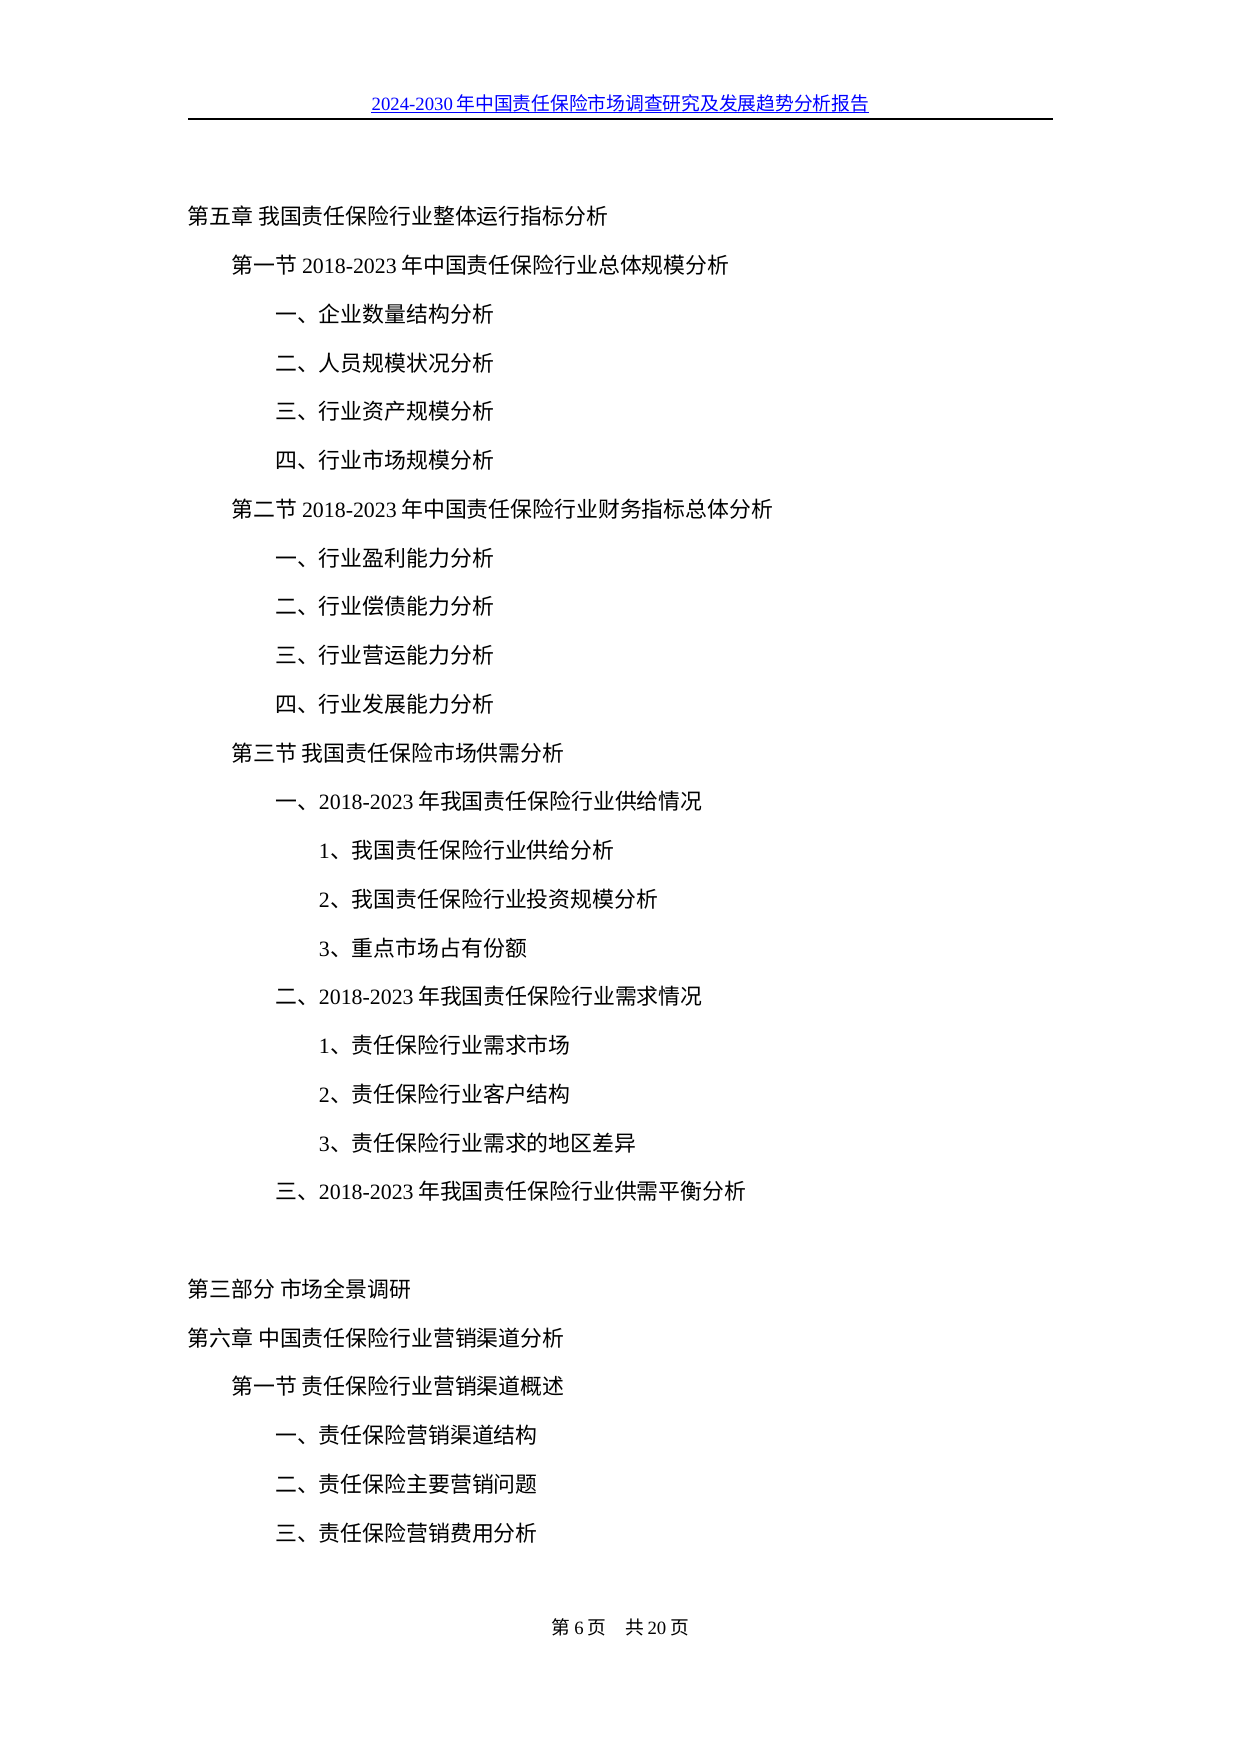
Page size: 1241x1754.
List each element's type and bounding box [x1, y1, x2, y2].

text [187, 150, 1053, 1548]
